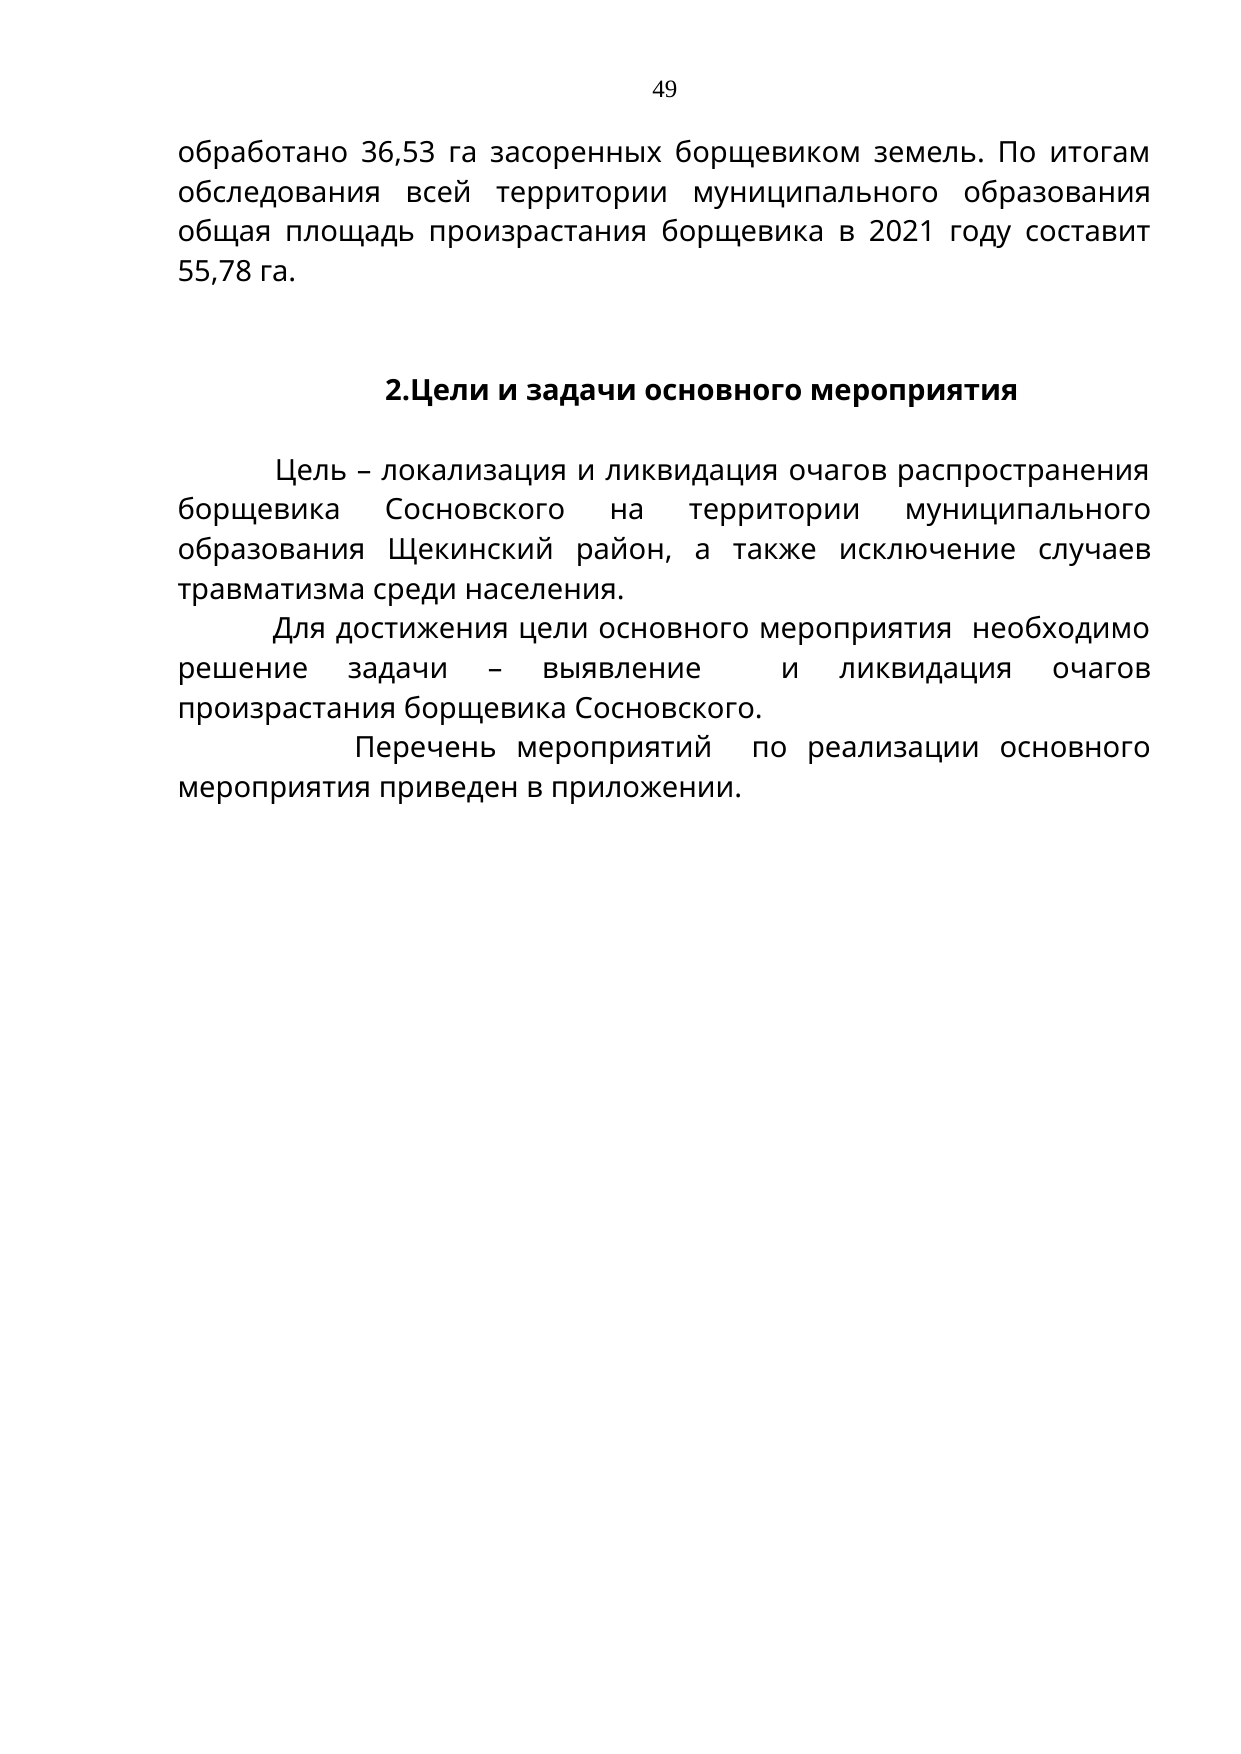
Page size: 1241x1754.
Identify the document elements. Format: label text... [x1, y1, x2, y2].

text Цель – локализация и ликвидация очагов распространения борщевика Сосновского на территории муниципального образования Щекинский район, а также исключение случаев травматизма среди населения. [177, 449, 1152, 608]
text Перечень мероприятий по реализации основного мероприятия приведен в приложении. [177, 727, 1152, 806]
text Для достижения цели основного мероприятия необходимо решение задачи – выявление и ликвидация очагов произрастания борщевика Сосновского. [177, 608, 1152, 727]
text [177, 131, 1152, 290]
list 2.Цели и задачи основного мероприятия [252, 369, 1152, 409]
